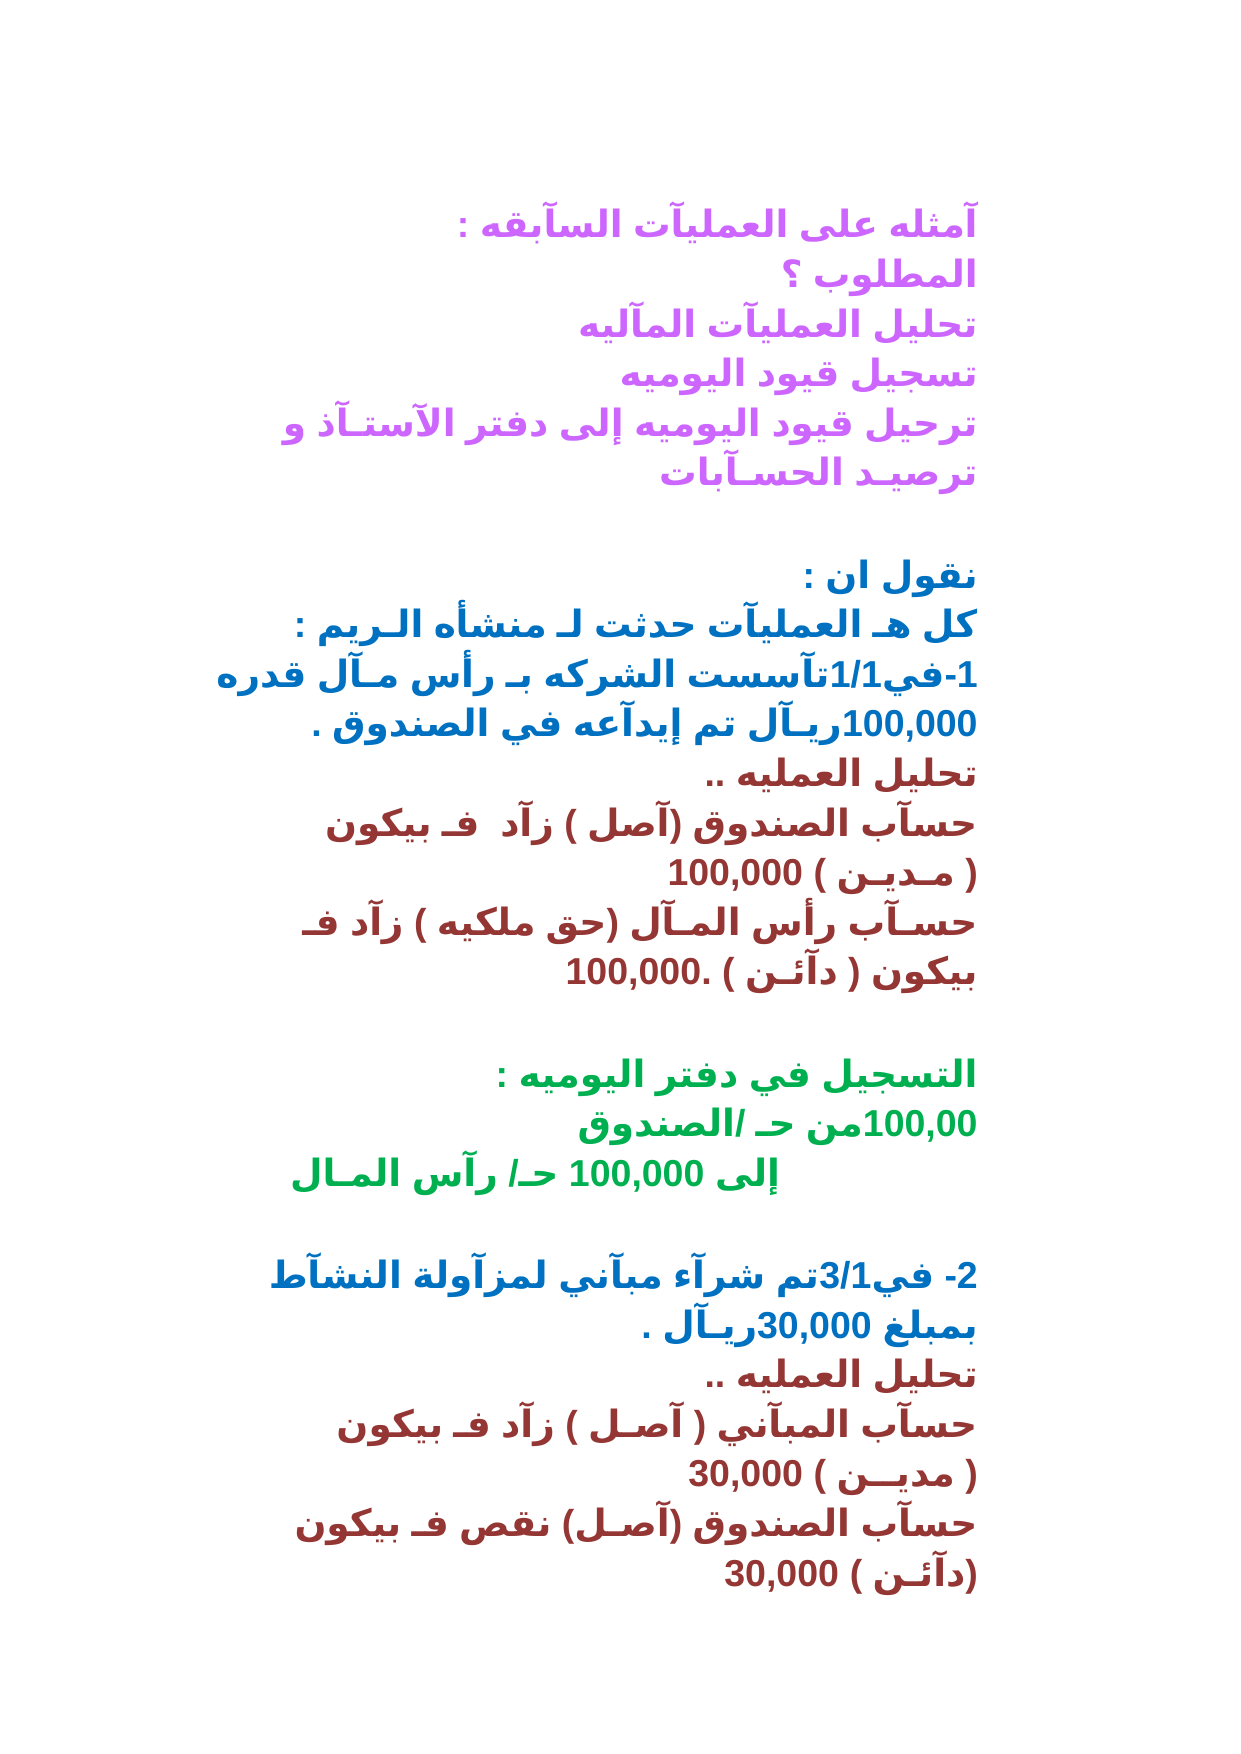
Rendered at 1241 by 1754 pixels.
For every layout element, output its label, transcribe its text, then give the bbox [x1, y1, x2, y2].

list كل هـ العمليآت حدثت لـ منشأه الـريم : [187, 602, 978, 646]
list التسجيل في دفتر اليوميه : [187, 1052, 978, 1095]
list 2- في3/1تم شرآء مبآني لمزآولة النشآط بمبلغ 30,000ريـآل . [187, 1253, 978, 1346]
list حسآب الصندوق (آصل ) زآد فـ بيكون ( مـديـن ) 100,000 [187, 801, 978, 893]
list نقول ان : [187, 553, 978, 596]
list آمثله على العمليآت السآبقه : [187, 203, 978, 246]
list حسـآب رأس المـآل (حق ملكيه ) زآد فـ بيكون ( دآئـن ) .100,000 [187, 900, 978, 993]
list المطلوب ؟ [187, 252, 978, 295]
list تحليل العمليه .. [187, 1352, 978, 1396]
list تحليل العمليه .. [187, 751, 978, 794]
list إلى 100,000 حـ/ رآس المـال [187, 1151, 978, 1194]
list تحليل العمليآت المآليه [187, 302, 978, 345]
list 1-في1/1تآسست الشركه بـ رأس مـآل قدره 100,000ريـآل تم إيدآعه في الصندوق . [187, 652, 978, 745]
list ترحيل قيود اليوميه إلى دفتر الآستـآذ و ترصيـد الحسـآبات [187, 401, 978, 494]
list حسآب المبآني ( آصـل ) زآد فـ بيكون ( مديــن ) 30,000 [187, 1402, 978, 1495]
list تسجيل قيود اليوميه [187, 351, 978, 394]
list 100,00من حـ /الصندوق [187, 1101, 978, 1144]
list حسآب الصندوق (آصـل) نقص فـ بيكون (دآئـن ) 30,000 [187, 1501, 978, 1594]
